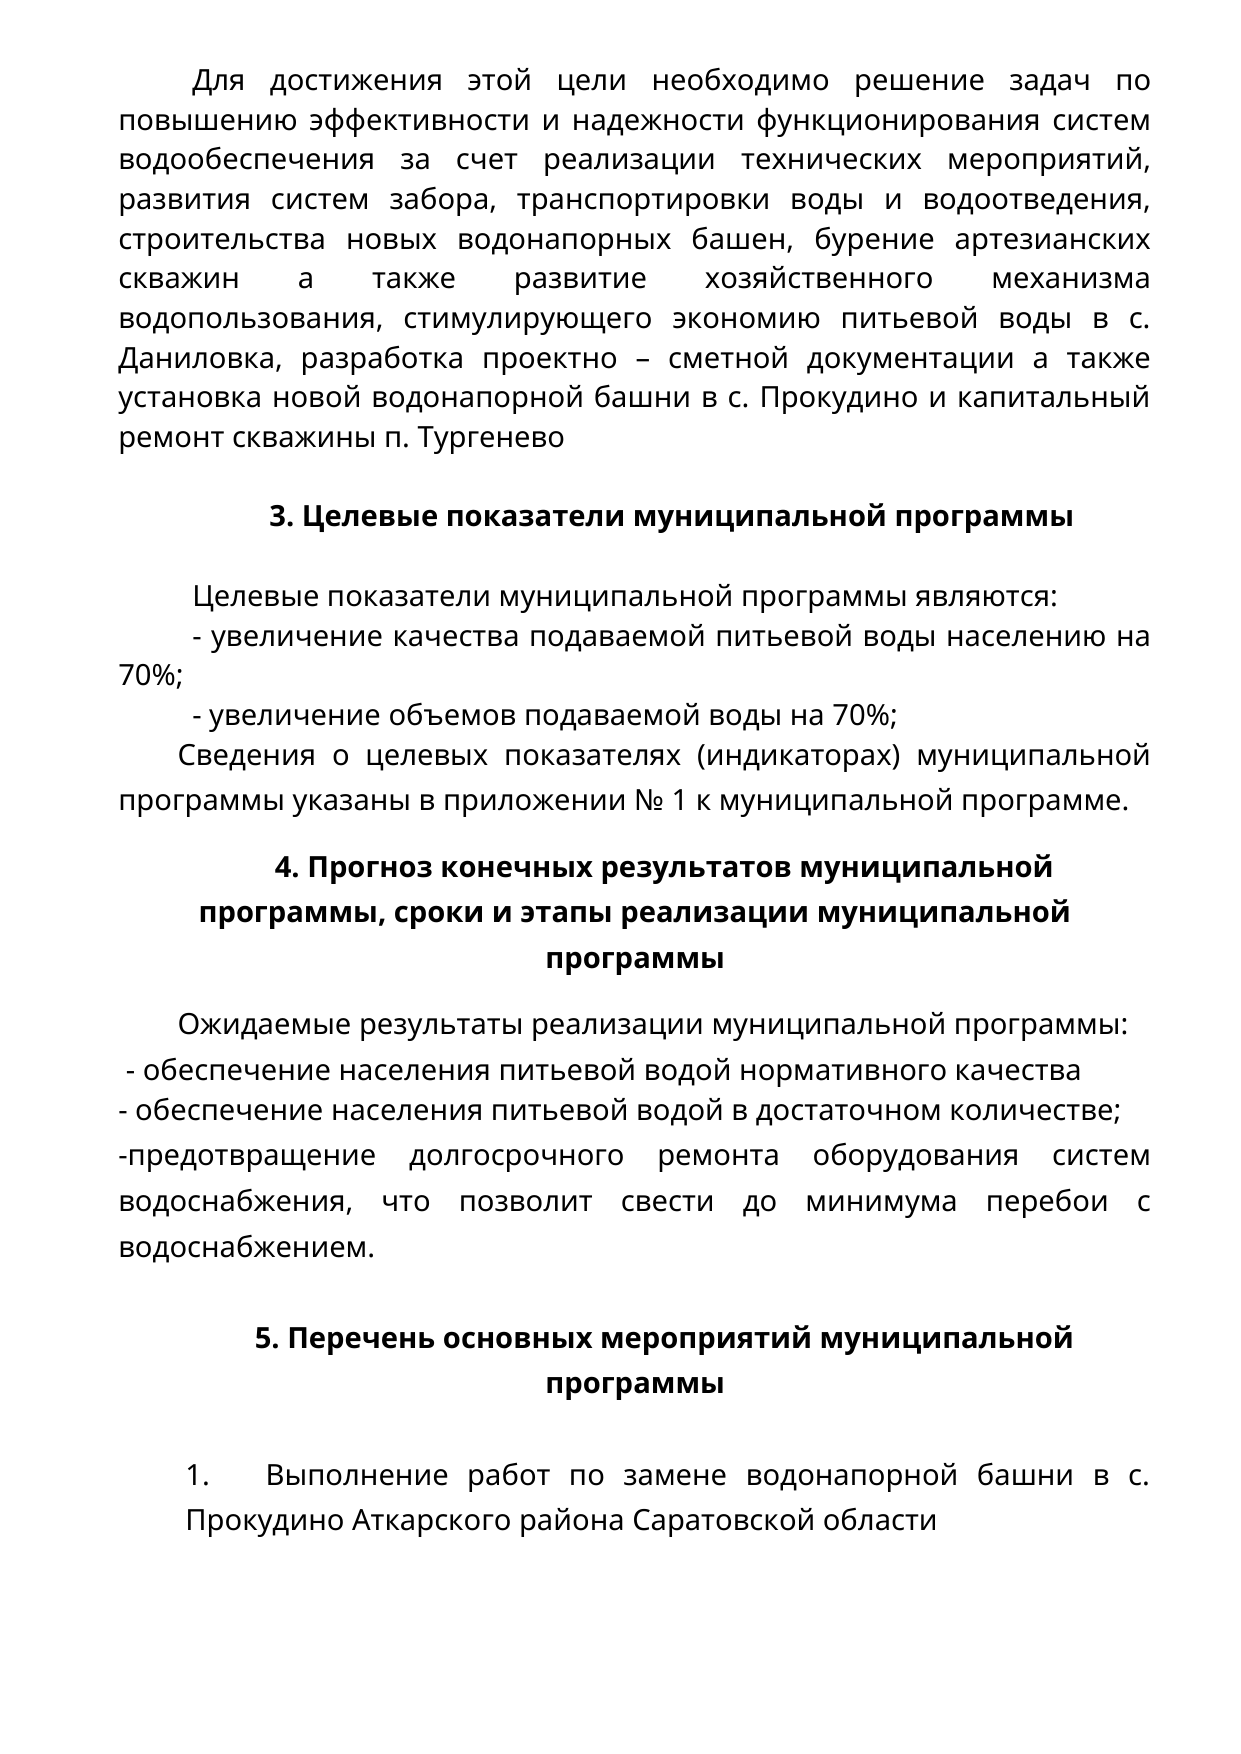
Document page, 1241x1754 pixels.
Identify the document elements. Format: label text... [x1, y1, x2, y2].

text - увеличение качества подаваемой питьевой воды населению на 70%; [118, 615, 1152, 694]
text 5. Перечень основных мероприятий муниципальной программы [118, 1317, 1152, 1402]
text 3. Целевые показатели муниципальной программы [118, 496, 1152, 535]
text Целевые показатели муниципальной программы являются: [118, 575, 1152, 615]
text Ожидаемые результаты реализации муниципальной программы: [118, 1004, 1152, 1043]
text - обеспечение населения питьевой водой в достаточном количестве; [118, 1089, 1152, 1129]
text - увеличение объемов подаваемой воды на 70%; [118, 694, 1152, 734]
text 4. Прогноз конечных результатов муниципальной программы, сроки и этапы реализации муниципальной программы [118, 846, 1152, 977]
text Сведения о целевых показателях (индикаторах) муниципальной программы указаны в приложении № 1 к муниципальной программе. [118, 734, 1152, 819]
text Для достижения этой цели необходимо решение задач по повышению эффективности и надежности функционирования систем водообеспечения за счет реализации технических мероприятий, развития систем забора, транспортировки воды и водоотведения, строительства новых водонапорных башен, бурение артезианских скважин а также развитие хозяйственного механизма водопользования, стимулирующего экономию питьевой воды в с. Даниловка, разработка проектно – сметной документации а также установка новой водонапорной башни в с. Прокудино и капитальный ремонт скважины п. Тургенево [118, 59, 1152, 456]
text - обеспечение населения питьевой водой нормативного качества [118, 1049, 1152, 1089]
list 1. Выполнение работ по замене водонапорной башни в с. Прокудино Аткарского района Саратовской области [185, 1454, 1152, 1539]
text -предотвращение долгосрочного ремонта оборудования систем водоснабжения, что позволит свести до минимума перебои с водоснабжением. [118, 1134, 1152, 1266]
